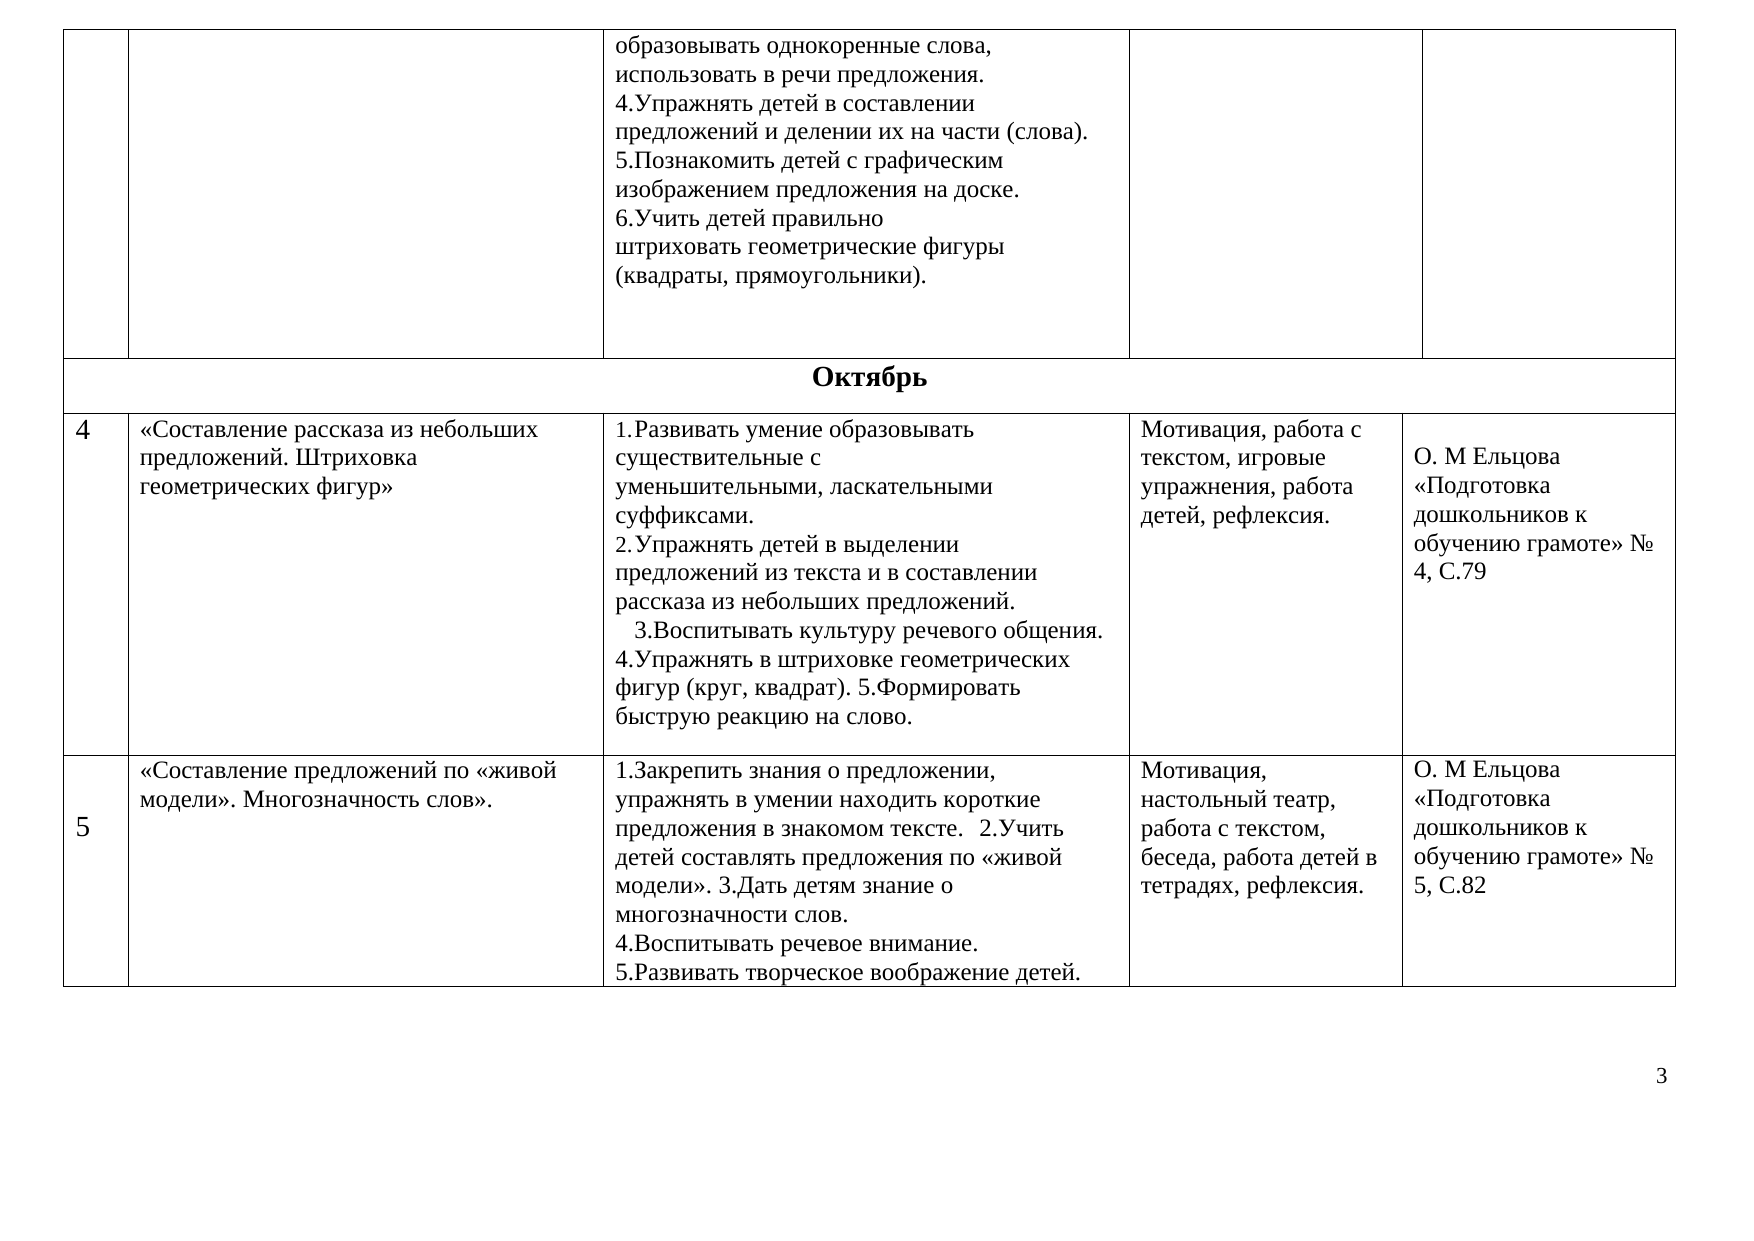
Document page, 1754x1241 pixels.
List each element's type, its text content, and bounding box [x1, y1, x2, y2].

table_cell О. М Ельцова «Подготовка дошкольников к обучению грамоте» № 5, С.82 [1403, 756, 1675, 986]
table_cell «Составление рассказа из небольших предложений. Штриховка геометрических фигур» [129, 414, 603, 754]
table_cell Мотивация, настольный театр, работа с текстом, беседа, работа детей в тетрадях, рефлексия. [1130, 756, 1402, 986]
table_header образовывать однокоренные слова, использовать в речи предложения. 4.Упражнять детей в составлении предложений и делении их на части (слова). 5.Познакомить детей с графическим изображением предложения на доске. 6.Учить детей правильно штриховать геометрические фигуры (квадраты, прямоугольники). [604, 30, 1129, 358]
table_cell 5 [64, 756, 128, 986]
table_cell 4 [64, 414, 128, 754]
table_cell Развивать умение образовывать существительные с уменьшительными, ласкательными суффиксами. Упражнять детей в выделении предложений из текста и в составлении рассказа из небольших предложений. 3.Воспитывать культуру речевого общения. 4.Упражнять в штриховке геометрических фигур (круг, квадрат). 5.Формировать быструю реакцию на слово. [604, 414, 1129, 754]
table_header [1130, 30, 1422, 358]
table_header [129, 30, 603, 358]
table_cell 1.Закрепить знания о предложении, упражнять в умении находить короткие предложения в знакомом тексте. 2.Учить детей составлять предложения по «живой модели». 3.Дать детям знание о многозначности слов. 4.Воспитывать речевое внимание. 5.Развивать творческое воображение детей. [604, 756, 1129, 986]
table_cell «Составление предложений по «живой модели». Многозначность слов». [129, 756, 603, 986]
table_cell Мотивация, работа с текстом, игровые упражнения, работа детей, рефлексия. [1130, 414, 1402, 754]
table_header [64, 30, 128, 358]
table_header [1423, 30, 1675, 358]
table_cell О. М Ельцова «Подготовка дошкольников к обучению грамоте» № 4, С.79 [1403, 414, 1675, 754]
table_cell Октябрь [64, 359, 1675, 413]
